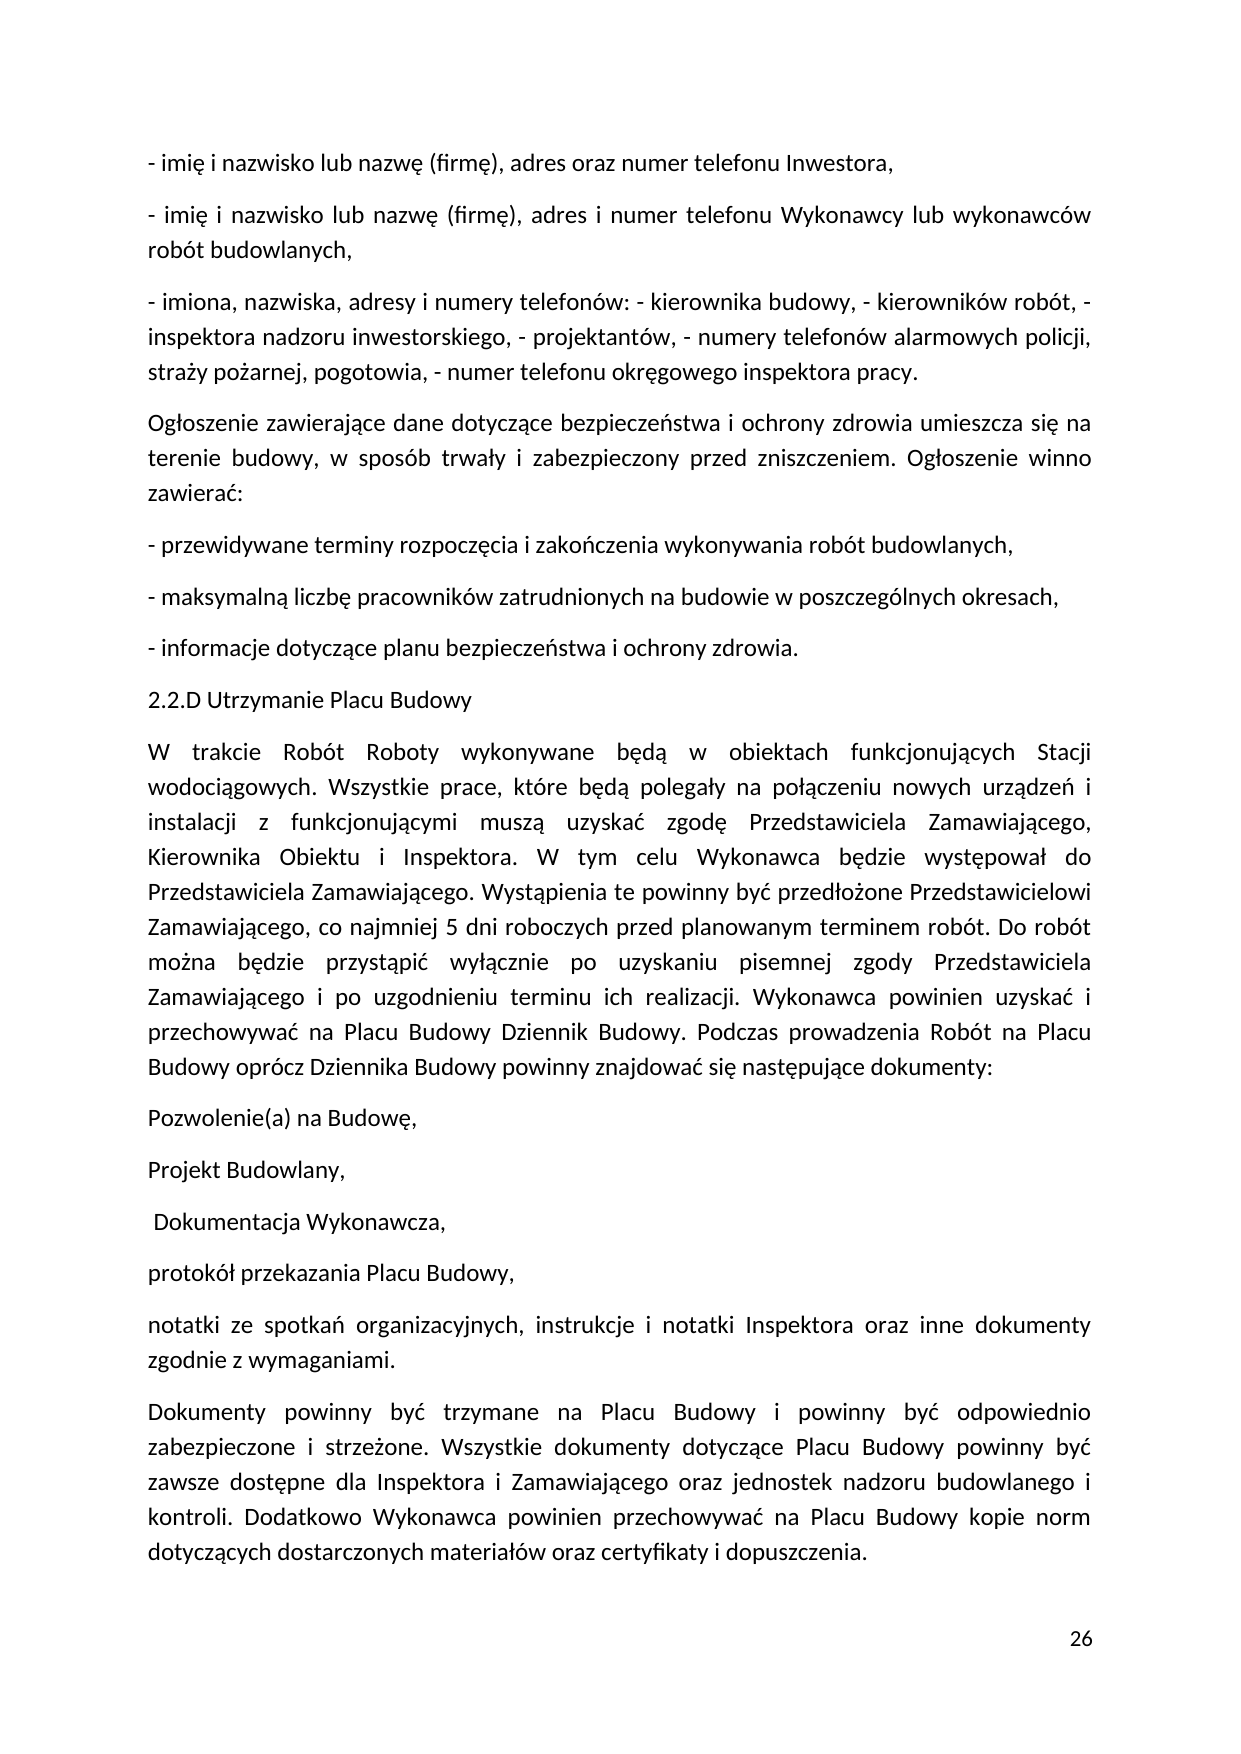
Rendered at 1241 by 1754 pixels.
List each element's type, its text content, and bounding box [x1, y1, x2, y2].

text - maksymalną liczbę pracowników zatrudnionych na budowie w poszczególnych okresach, [148, 581, 1093, 611]
text Dokumentacja Wykonawcza, [148, 1206, 1093, 1236]
text - imiona, nazwiska, adresy i numery telefonów: - kierownika budowy, - kierowników robót, - inspektora nadzoru inwestorskiego, - projektantów, - numery telefonów alarmowych policji, straży pożarnej, pogotowia, - numer telefonu okręgowego inspektora pracy. [148, 286, 1093, 386]
text protokół przekazania Placu Budowy, [148, 1258, 1093, 1288]
text W trakcie Robót Roboty wykonywane będą w obiektach funkcjonujących Stacji wodociągowych. Wszystkie prace, które będą polegały na połączeniu nowych urządzeń i instalacji z funkcjonującymi muszą uzyskać zgodę Przedstawiciela Zamawiającego, Kierownika Obiektu i Inspektora. W tym celu Wykonawca będzie występował do Przedstawiciela Zamawiającego. Wystąpienia te powinny być przedłożone Przedstawicielowi Zamawiającego, co najmniej 5 dni roboczych przed planowanym terminem robót. Do robót można będzie przystąpić wyłącznie po uzyskaniu pisemnej zgody Przedstawiciela Zamawiającego i po uzgodnieniu terminu ich realizacji. Wykonawca powinien uzyskać i przechowywać na Placu Budowy Dziennik Budowy. Podczas prowadzenia Robót na Placu Budowy oprócz Dziennika Budowy powinny znajdować się następujące dokumenty: [148, 736, 1093, 1081]
text Projekt Budowlany, [148, 1154, 1093, 1185]
text notatki ze spotkań organizacyjnych, instrukcje i notatki Inspektora oraz inne dokumenty zgodnie z wymaganiami. [148, 1309, 1093, 1375]
text Ogłoszenie zawierające dane dotyczące bezpieczeństwa i ochrony zdrowia umieszcza się na terenie budowy, w sposób trwały i zabezpieczony przed zniszczeniem. Ogłoszenie winno zawierać: [148, 408, 1093, 508]
text Dokumenty powinny być trzymane na Placu Budowy i powinny być odpowiednio zabezpieczone i strzeżone. Wszystkie dokumenty dotyczące Placu Budowy powinny być zawsze dostępne dla Inspektora i Zamawiającego oraz jednostek nadzoru budowlanego i kontroli. Dodatkowo Wykonawca powinien przechowywać na Placu Budowy kopie norm dotyczących dostarczonych materiałów oraz certyfikaty i dopuszczenia. [148, 1396, 1093, 1566]
text - przewidywane terminy rozpoczęcia i zakończenia wykonywania robót budowlanych, [148, 529, 1093, 560]
text 2.2.D Utrzymanie Placu Budowy [148, 684, 1093, 715]
text - imię i nazwisko lub nazwę (firmę), adres oraz numer telefonu Inwestora, [148, 148, 1093, 178]
text Pozwolenie(a) na Budowę, [148, 1103, 1093, 1133]
text - imię i nazwisko lub nazwę (firmę), adres i numer telefonu Wykonawcy lub wykonawców robót budowlanych, [148, 199, 1093, 265]
text - informacje dotyczące planu bezpieczeństwa i ochrony zdrowia. [148, 633, 1093, 663]
